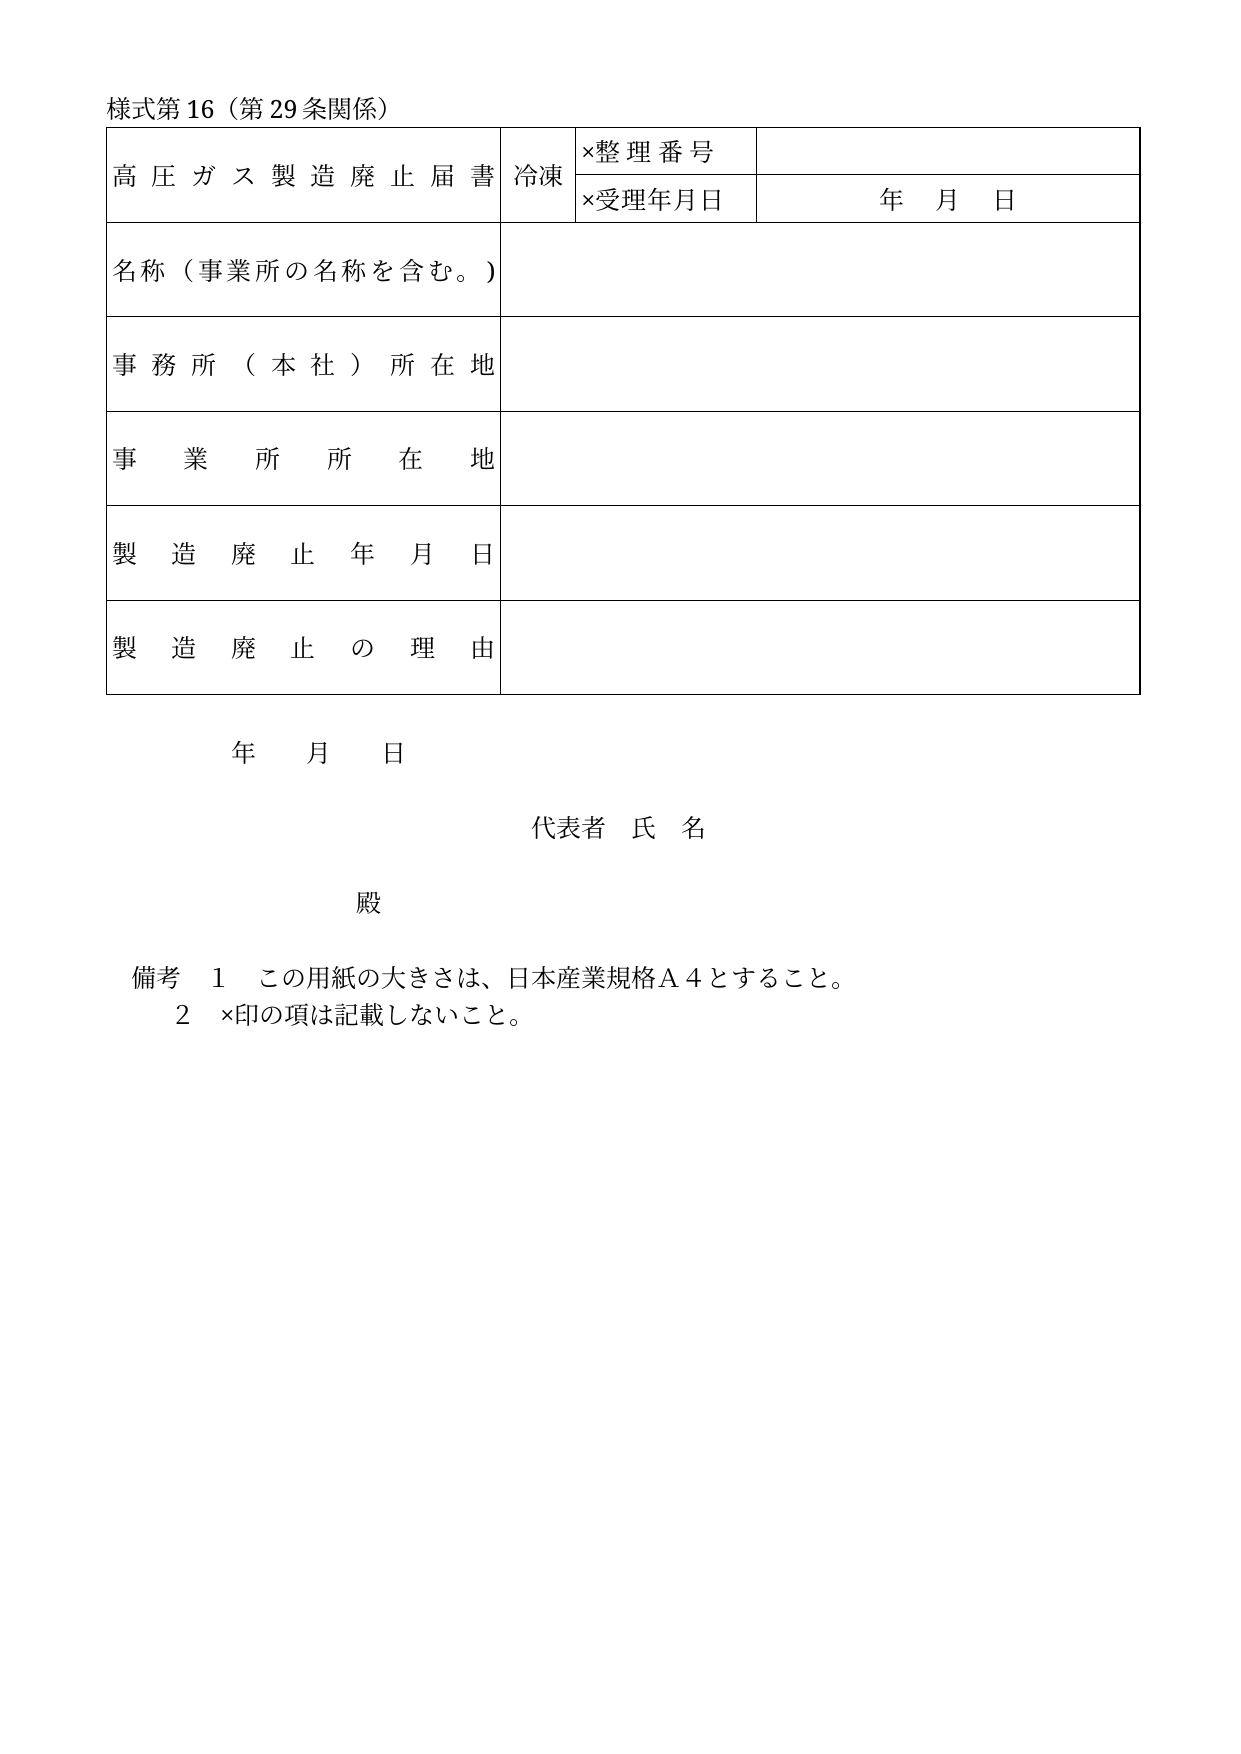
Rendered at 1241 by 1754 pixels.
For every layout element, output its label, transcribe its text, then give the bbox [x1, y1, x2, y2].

table_header 冷凍 [501, 128, 575, 222]
table_cell [501, 317, 1139, 411]
text 代表者 氏 名 [531, 807, 1134, 845]
text 殿 [106, 882, 1134, 920]
table_cell 事業所所在地 [107, 412, 500, 505]
table_cell [501, 601, 1139, 694]
table_cell [501, 223, 1139, 316]
text 様式第16（第29条関係） [106, 89, 1134, 127]
table_cell 名称（事業所の名称を含む。) [107, 223, 500, 316]
table_cell 事務所（本社）所在地 [107, 317, 500, 411]
table_cell [501, 412, 1139, 505]
table_cell 製造廃止年月日 [107, 506, 500, 599]
table_header 高圧ガス製造廃止届書 [107, 128, 500, 222]
text ２ ×印の項は記載しないこと。 [106, 995, 1134, 1032]
table_header ×整 理 番 号 [576, 128, 756, 174]
table_cell 年 月 日 [757, 175, 1139, 222]
table_cell [501, 506, 1139, 599]
table_cell ×受理年月日 [576, 175, 756, 222]
table_cell 製造廃止の理由 [107, 601, 500, 694]
text 備考 １ この用紙の大きさは、日本産業規格Ａ４とすること。 [106, 957, 1134, 995]
text 年 月 日 [106, 732, 1134, 770]
table_header [757, 128, 1139, 174]
